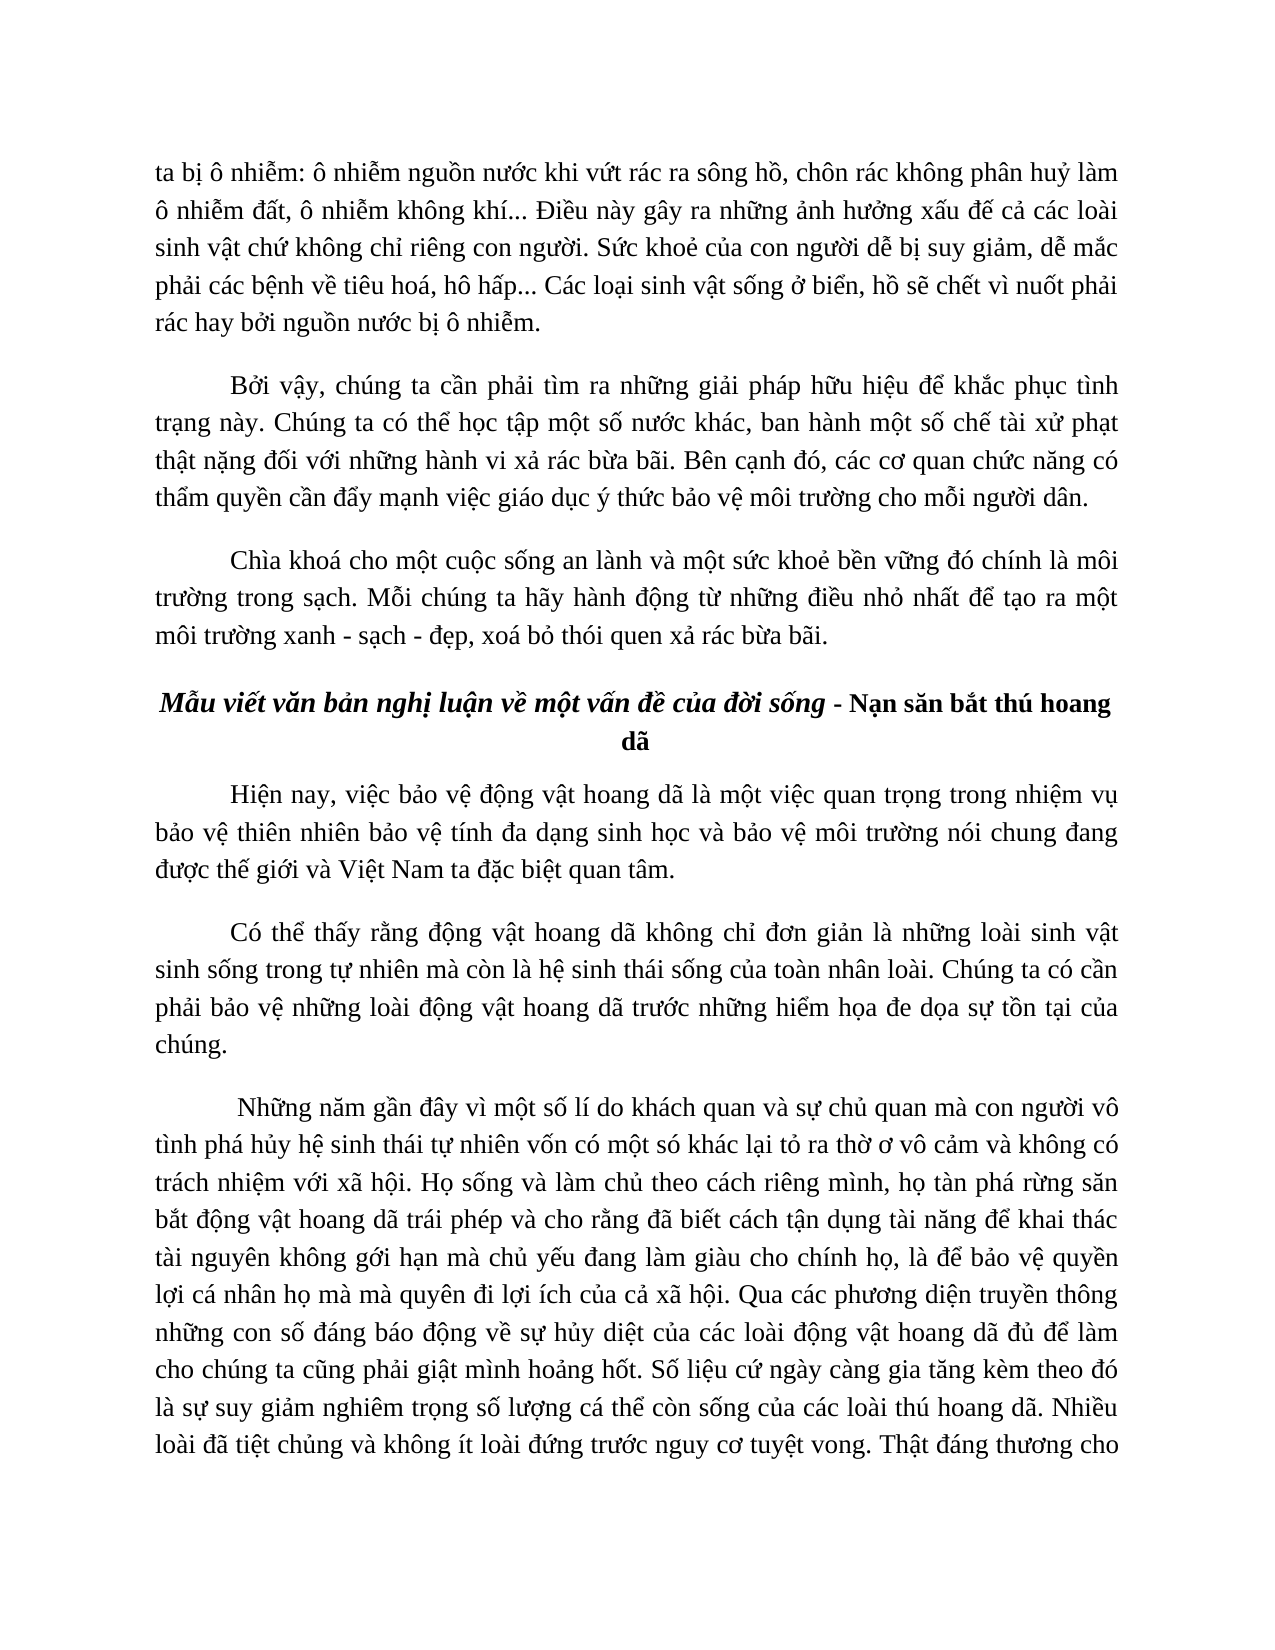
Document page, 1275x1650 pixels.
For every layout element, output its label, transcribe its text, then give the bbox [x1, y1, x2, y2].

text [155, 150, 1120, 337]
text Có thể thấy rằng động vật hoang dã không chỉ đơn giản là những loài sinh vật sinh sống trong tự nhiên mà còn là hệ sinh thái sống của toàn nhân loài. Chúng ta có cần phải bảo vệ những loài động vật hoang dã trước những hiểm họa đe dọa sự tồn tại của chúng. [155, 909, 1120, 1059]
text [155, 1084, 1120, 1459]
text Bởi vậy, chúng ta cần phải tìm ra những giải pháp hữu hiệu để khắc phục tình trạng này. Chúng ta có thể học tập một số nước khác, ban hành một số chế tài xử phạt thật nặng đối với những hành vi xả rác bừa bãi. Bên cạnh đó, các cơ quan chức năng có thẩm quyền cần đẩy mạnh việc giáo dục ý thức bảo vệ môi trường cho mỗi người dân. [155, 362, 1120, 512]
text Hiện nay, việc bảo vệ động vật hoang dã là một việc quan trọng trong nhiệm vụ bảo vệ thiên nhiên bảo vệ tính đa dạng sinh học và bảo vệ môi trường nói chung đang được thế giới và Việt Nam ta đặc biệt quan tâm. [155, 772, 1120, 884]
text Chìa khoá cho một cuộc sống an lành và một sức khoẻ bền vững đó chính là môi trường trong sạch. Mỗi chúng ta hãy hành động từ những điều nhỏ nhất để tạo ra một môi trường xanh - sạch - đẹp, xoá bỏ thói quen xả rác bừa bãi. [155, 537, 1120, 650]
text Mẫu viết văn bản nghị luận về một vấn đề của đời sống - Nạn săn bắt thú hoang dã [150, 681, 1120, 756]
